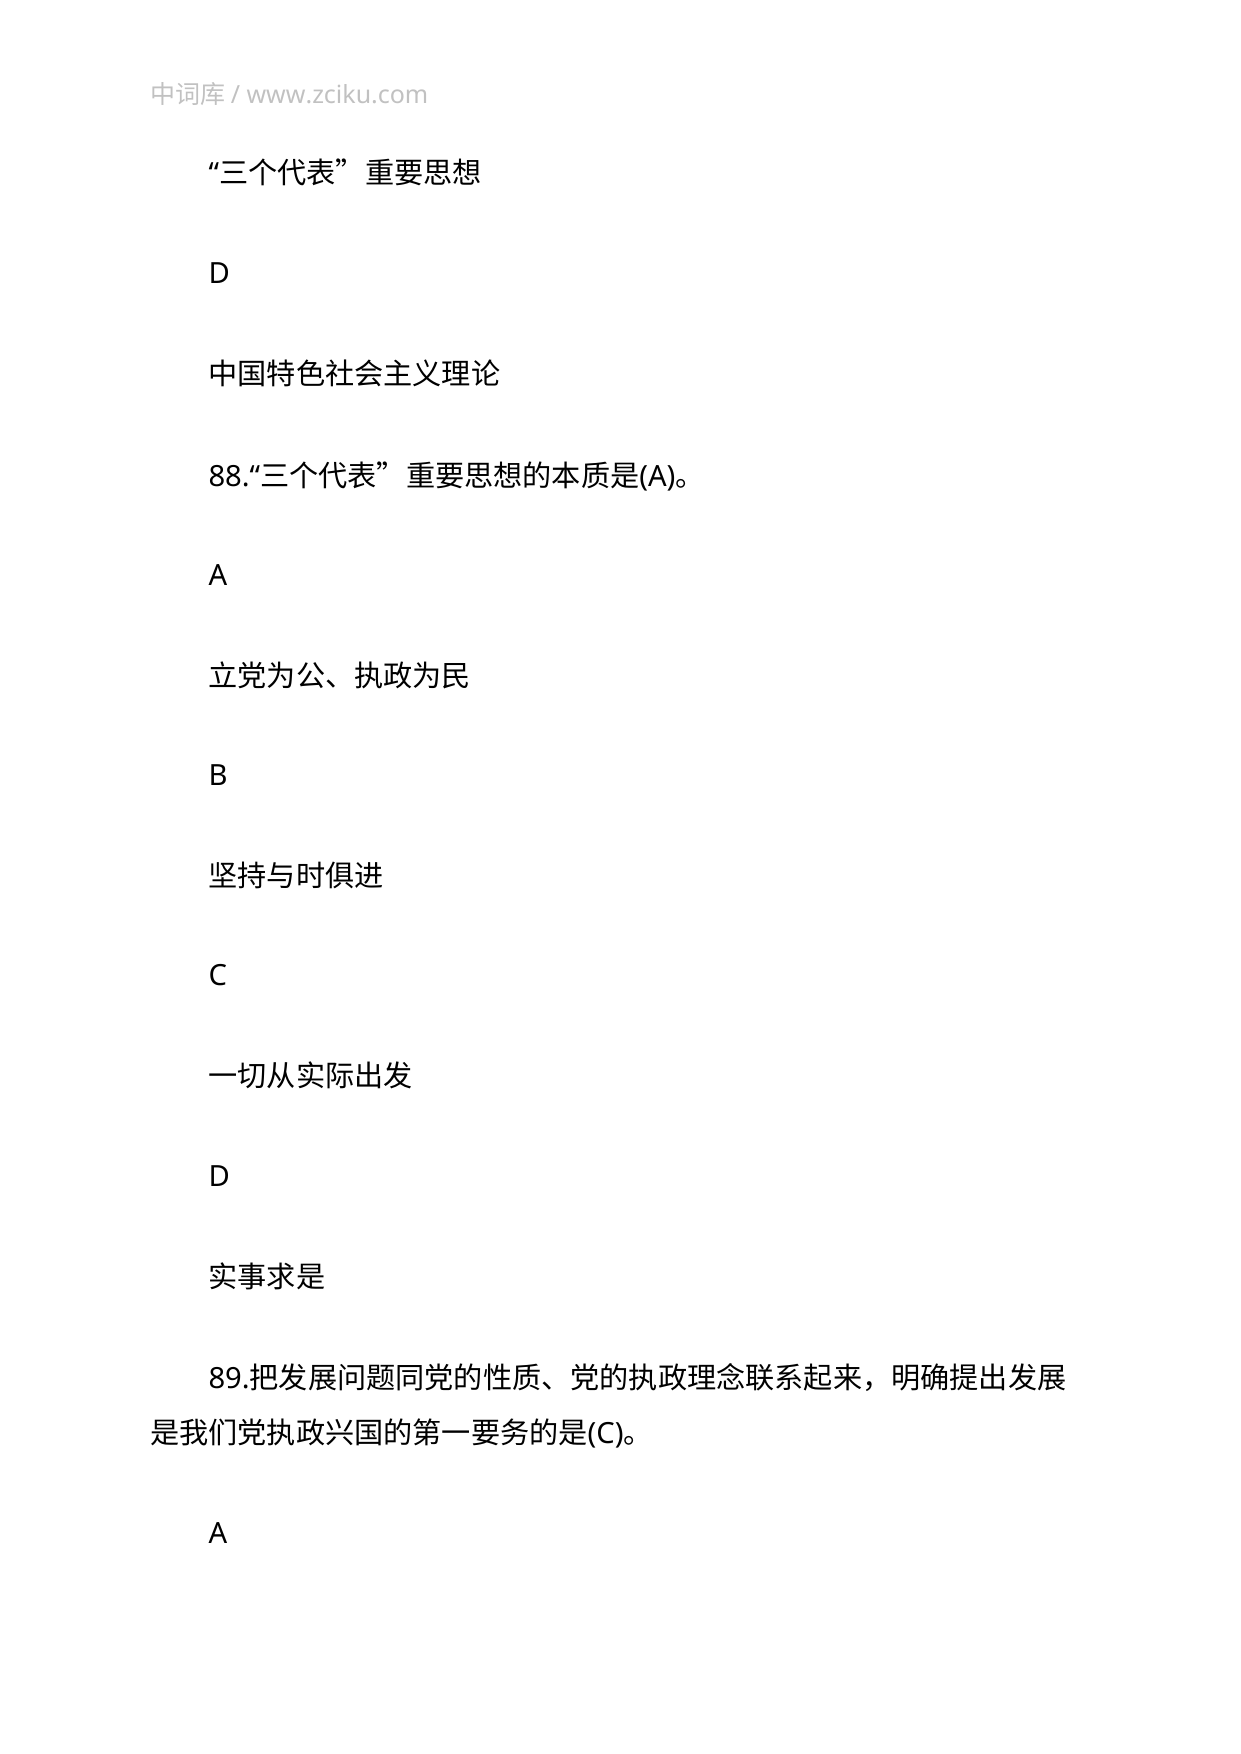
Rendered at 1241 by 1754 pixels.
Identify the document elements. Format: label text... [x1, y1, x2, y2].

text 实事求是 [150, 1253, 1090, 1296]
text C [150, 954, 1090, 994]
text 立党为公、执政为民 [150, 653, 1090, 695]
text 坚持与时俱进 [150, 853, 1090, 895]
text 中国特色社会主义理论 [150, 350, 1090, 393]
text 88.“三个代表”重要思想的本质是(A)。 [150, 452, 1090, 494]
text “三个代表”重要思想 [150, 150, 1090, 192]
text 一切从实际出发 [150, 1053, 1090, 1095]
text A [150, 554, 1090, 594]
text B [150, 754, 1090, 794]
text D [150, 1155, 1090, 1194]
text D [150, 252, 1090, 292]
text A [150, 1512, 1090, 1552]
text 89.把发展问题同党的性质、党的执政理念联系起来，明确提出发展是我们党执政兴国的第一要务的是(C)。 [150, 1355, 1090, 1452]
